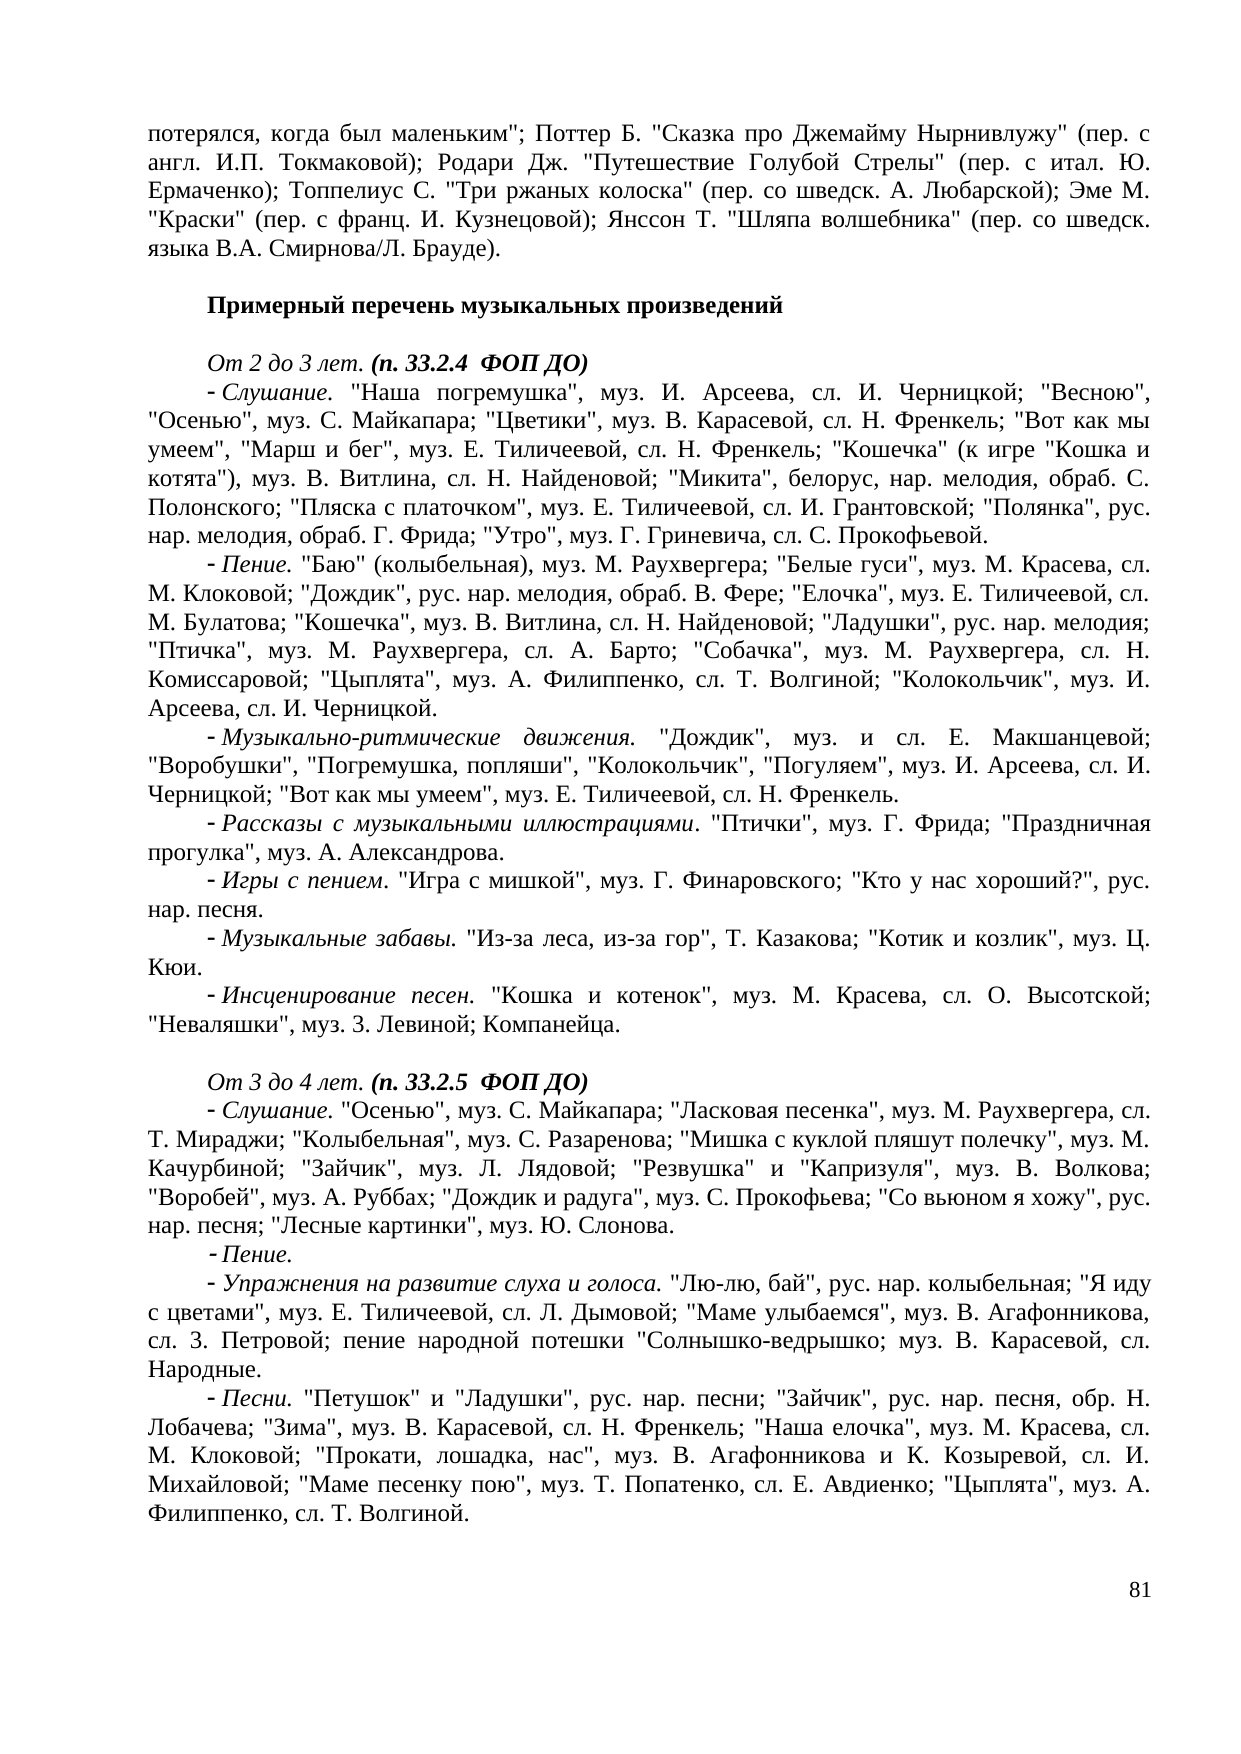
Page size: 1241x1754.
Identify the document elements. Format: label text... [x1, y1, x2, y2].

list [148, 118, 1152, 262]
list Рассказы с музыкальными иллюстрациями. "Птички", муз. Г. Фрида; "Праздничная прогулка", муз. А. Александрова. [148, 808, 1152, 866]
text От 3 до 4 лет. (п. 33.2.5 ФОП ДО) [148, 1067, 1152, 1096]
list Упражнения на развитие слуха и голоса. "Лю-лю, бай", рус. нар. колыбельная; "Я иду с цветами", муз. Е. Тиличеевой, сл. Л. Дымовой; "Маме улыбаемся", муз. В. Агафонникова, сл. 3. Петровой; пение народной потешки "Солнышко-ведрышко; муз. В. Карасевой, сл. Народные. [148, 1268, 1152, 1383]
list Слушание. "Осенью", муз. С. Майкапара; "Ласковая песенка", муз. М. Раухвергера, сл. Т. Мираджи; "Колыбельная", муз. С. Разаренова; "Мишка с куклой пляшут полечку", муз. М. Качурбиной; "Зайчик", муз. Л. Лядовой; "Резвушка" и "Капризуля", муз. В. Волкова; "Воробей", муз. А. Руббах; "Дождик и радуга", муз. С. Прокофьева; "Со вьюном я хожу", рус. нар. песня; "Лесные картинки", муз. Ю. Слонова. [148, 1096, 1152, 1239]
list Пение. "Баю" (колыбельная), муз. М. Раухвергера; "Белые гуси", муз. М. Красева, сл. М. Клоковой; "Дождик", рус. нар. мелодия, обраб. В. Фере; "Елочка", муз. Е. Тиличеевой, сл. М. Булатова; "Кошечка", муз. В. Витлина, сл. Н. Найденовой; "Ладушки", рус. нар. мелодия; "Птичка", муз. М. Раухвергера, сл. А. Барто; "Собачка", муз. М. Раухвергера, сл. Н. Комиссаровой; "Цыплята", муз. А. Филиппенко, сл. Т. Волгиной; "Колокольчик", муз. И. Арсеева, сл. И. Черницкой. [148, 549, 1152, 722]
text Примерный перечень музыкальных произведений [148, 291, 1152, 319]
list Пение. [148, 1239, 1152, 1268]
list Песни. "Петушок" и "Ладушки", рус. нар. песни; "Зайчик", рус. нар. песня, обр. Н. Лобачева; "Зима", муз. В. Карасевой, сл. Н. Френкель; "Наша елочка", муз. М. Красева, сл. М. Клоковой; "Прокати, лошадка, нас", муз. В. Агафонникова и К. Козыревой, сл. И. Михайловой; "Маме песенку пою", муз. Т. Попатенко, сл. Е. Авдиенко; "Цыплята", муз. А. Филиппенко, сл. Т. Волгиной. [148, 1383, 1152, 1527]
list Музыкально-ритмические движения. "Дождик", муз. и сл. Е. Макшанцевой; "Воробушки", "Погремушка, попляши", "Колокольчик", "Погуляем", муз. И. Арсеева, сл. И. Черницкой; "Вот как мы умеем", муз. Е. Тиличеевой, сл. Н. Френкель. [148, 722, 1152, 808]
list Музыкальные забавы. "Из-за леса, из-за гор", Т. Казакова; "Котик и козлик", муз. Ц. Кюи. [148, 923, 1152, 981]
list Игры с пением. "Игра с мишкой", муз. Г. Финаровского; "Кто у нас хороший?", рус. нар. песня. [148, 866, 1152, 923]
list Слушание. "Наша погремушка", муз. И. Арсеева, сл. И. Черницкой; "Весною", "Осенью", муз. С. Майкапара; "Цветики", муз. В. Карасевой, сл. Н. Френкель; "Вот как мы умеем", "Марш и бег", муз. Е. Тиличеевой, сл. Н. Френкель; "Кошечка" (к игре "Кошка и котята"), муз. В. Витлина, сл. Н. Найденовой; "Микита", белорус, нар. мелодия, обраб. С. Полонского; "Пляска с платочком", муз. Е. Тиличеевой, сл. И. Грантовской; "Полянка", рус. нар. мелодия, обраб. Г. Фрида; "Утро", муз. Г. Гриневича, сл. С. Прокофьевой. [148, 377, 1152, 549]
list Инсценирование песен. "Кошка и котенок", муз. М. Красева, сл. О. Высотской; "Неваляшки", муз. 3. Левиной; Компанейца. [148, 981, 1152, 1038]
text От 2 до 3 лет. (п. 33.2.4 ФОП ДО) [148, 348, 1152, 377]
